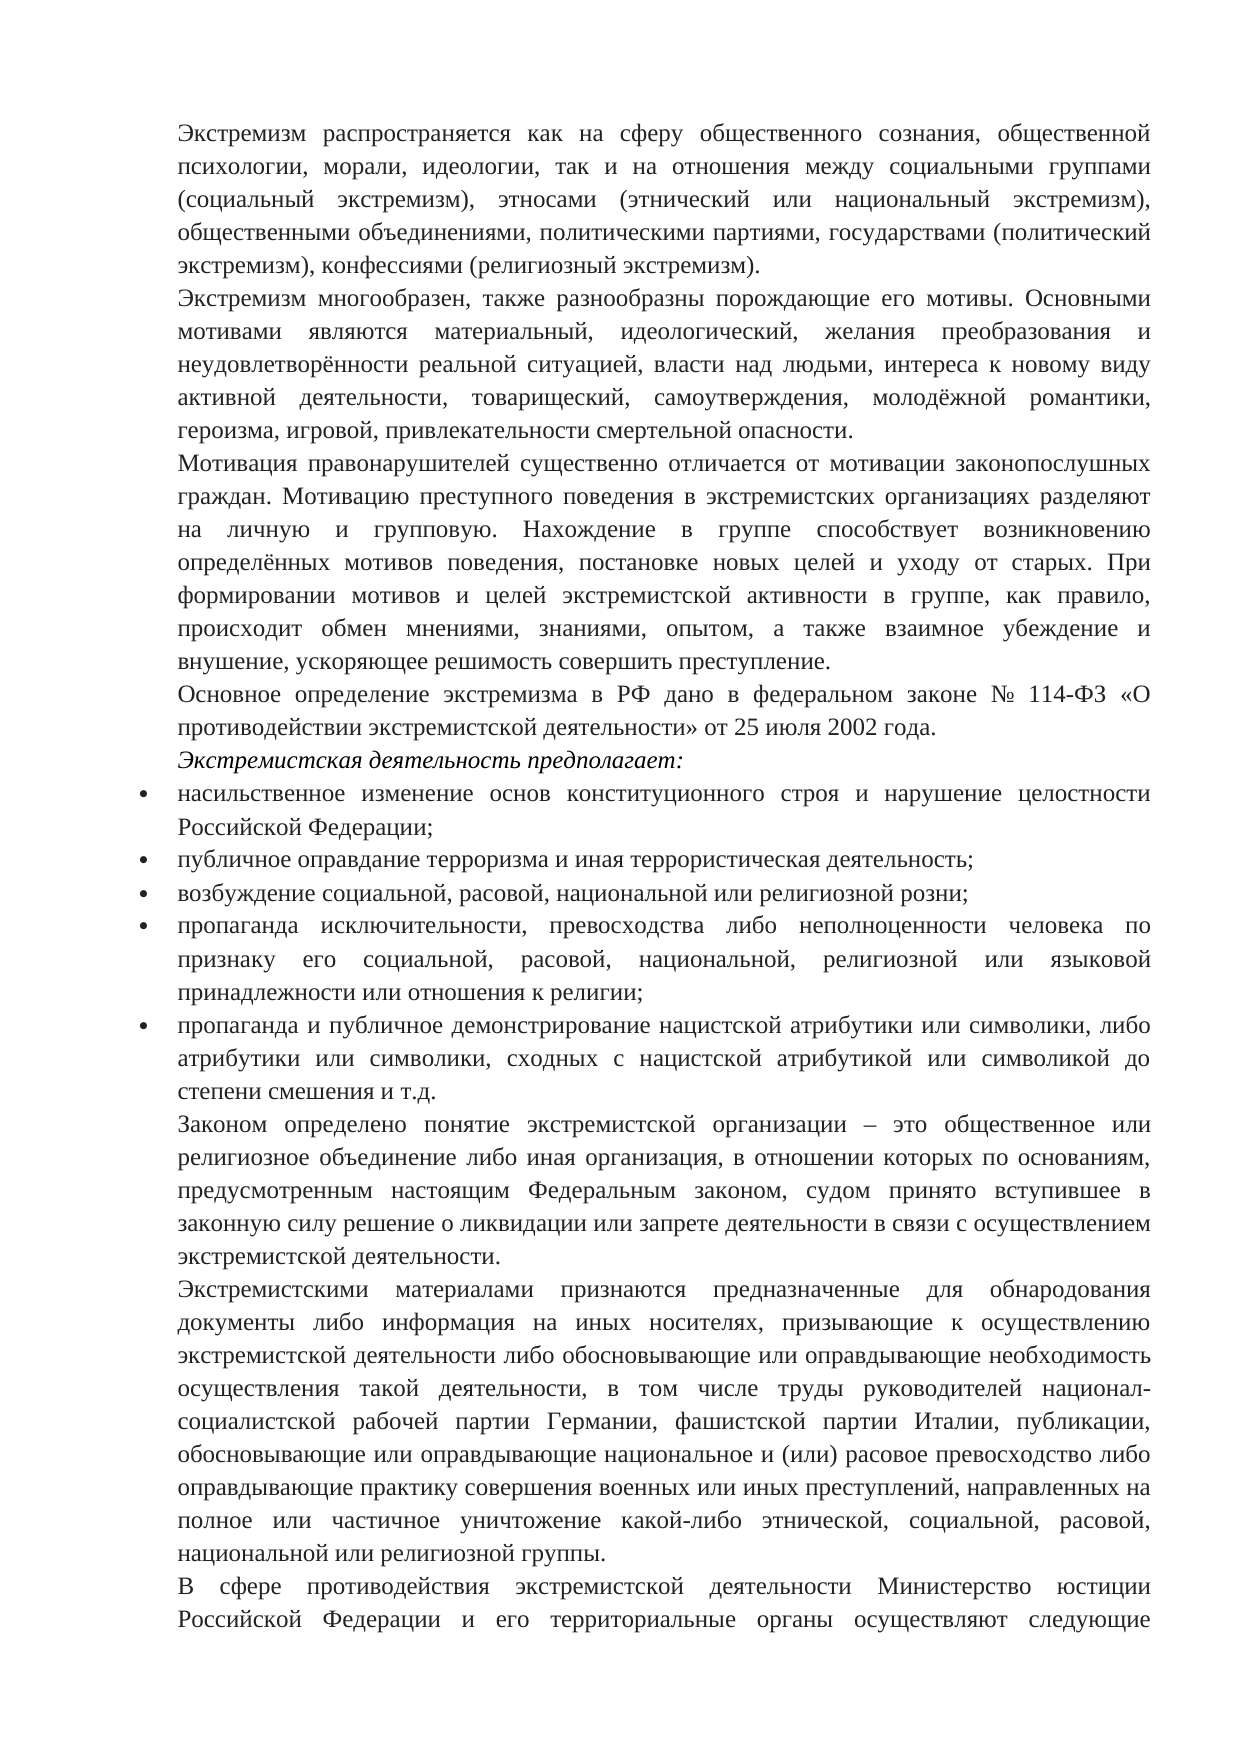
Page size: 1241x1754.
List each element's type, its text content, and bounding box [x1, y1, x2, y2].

list пропаганда и публичное демонстрирование нацистской атрибутики или символики, либо атрибутики или символики, сходных с нацистской атрибутикой или символикой до степени смешения и т.д. [140, 1010, 1152, 1104]
list пропаганда исключительности, превосходства либо неполноценности человека по признаку его социальной, расовой, национальной, религиозной или языковой принадлежности или отношения к религии; [140, 911, 1152, 1005]
text Мотивация правонарушителей существенно отличается от мотивации законопослушных граждан. Мотивацию преступного поведения в экстремистских организациях разделяют на личную и групповую. Нахождение в группе способствует возникновению определённых мотивов поведения, постановке новых целей и уходу от старых. При формировании мотивов и целей экстремистской активности в группе, как правило, происходит обмен мнениями, знаниями, опытом, а также взаимное убеждение и внушение, ускоряющее решимость совершить преступление. [177, 448, 1152, 675]
text Экстремизм распространяется как на сферу общественного сознания, общественной психологии, морали, идеологии, так и на отношения между социальными группами (социальный экстремизм), этносами (этнический или национальный экстремизм), общественными объединениями, политическими партиями, государствами (политический экстремизм), конфессиями (религиозный экстремизм). [177, 118, 1152, 279]
list насильственное изменение основ конституционного строя и нарушение целостности Российской Федерации; [140, 778, 1152, 840]
list возбуждение социальной, расовой, национальной или религиозной розни; [140, 878, 1152, 906]
text Экстремистскими материалами признаются предназначенные для обнародования документы либо информация на иных носителях, призывающие к осуществлению экстремистской деятельности либо обосновывающие или оправдывающие необходимость осуществления такой деятельности, в том числе труды руководителей национал-социалистской рабочей партии Германии, фашистской партии Италии, публикации, обосновывающие или оправдывающие национальное и (или) расовое превосходство либо оправдывающие практику совершения военных или иных преступлений, направленных на полное или частичное уничтожение какой-либо этнической, социальной, расовой, национальной или религиозной группы. [177, 1274, 1152, 1567]
text Экстремистская деятельность предполагает: [177, 746, 1152, 774]
text Законом определено понятие экстремистской организации – это общественное или религиозное объединение либо иная организация, в отношении которых по основаниям, предусмотренным настоящим Федеральным законом, судом принято вступившее в законную силу решение о ликвидации или запрете деятельности в связи с осуществлением экстремистской деятельности. [177, 1109, 1152, 1269]
list публичное оправдание терроризма и иная террористическая деятельность; [140, 844, 1152, 873]
text Экстремизм многообразен, также разнообразны порождающие его мотивы. Основными мотивами являются материальный, идеологический, желания преобразования и неудовлетворённости реальной ситуацией, власти над людьми, интереса к новому виду активной деятельности, товарищеский, самоутверждения, молодёжной романтики, героизма, игровой, привлекательности смертельной опасности. [177, 283, 1152, 444]
text Основное определение экстремизма в РФ дано в федеральном законе № 114-ФЗ «О противодействии экстремистской деятельности» от 25 июля 2002 года. [177, 679, 1152, 741]
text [177, 1571, 1152, 1633]
